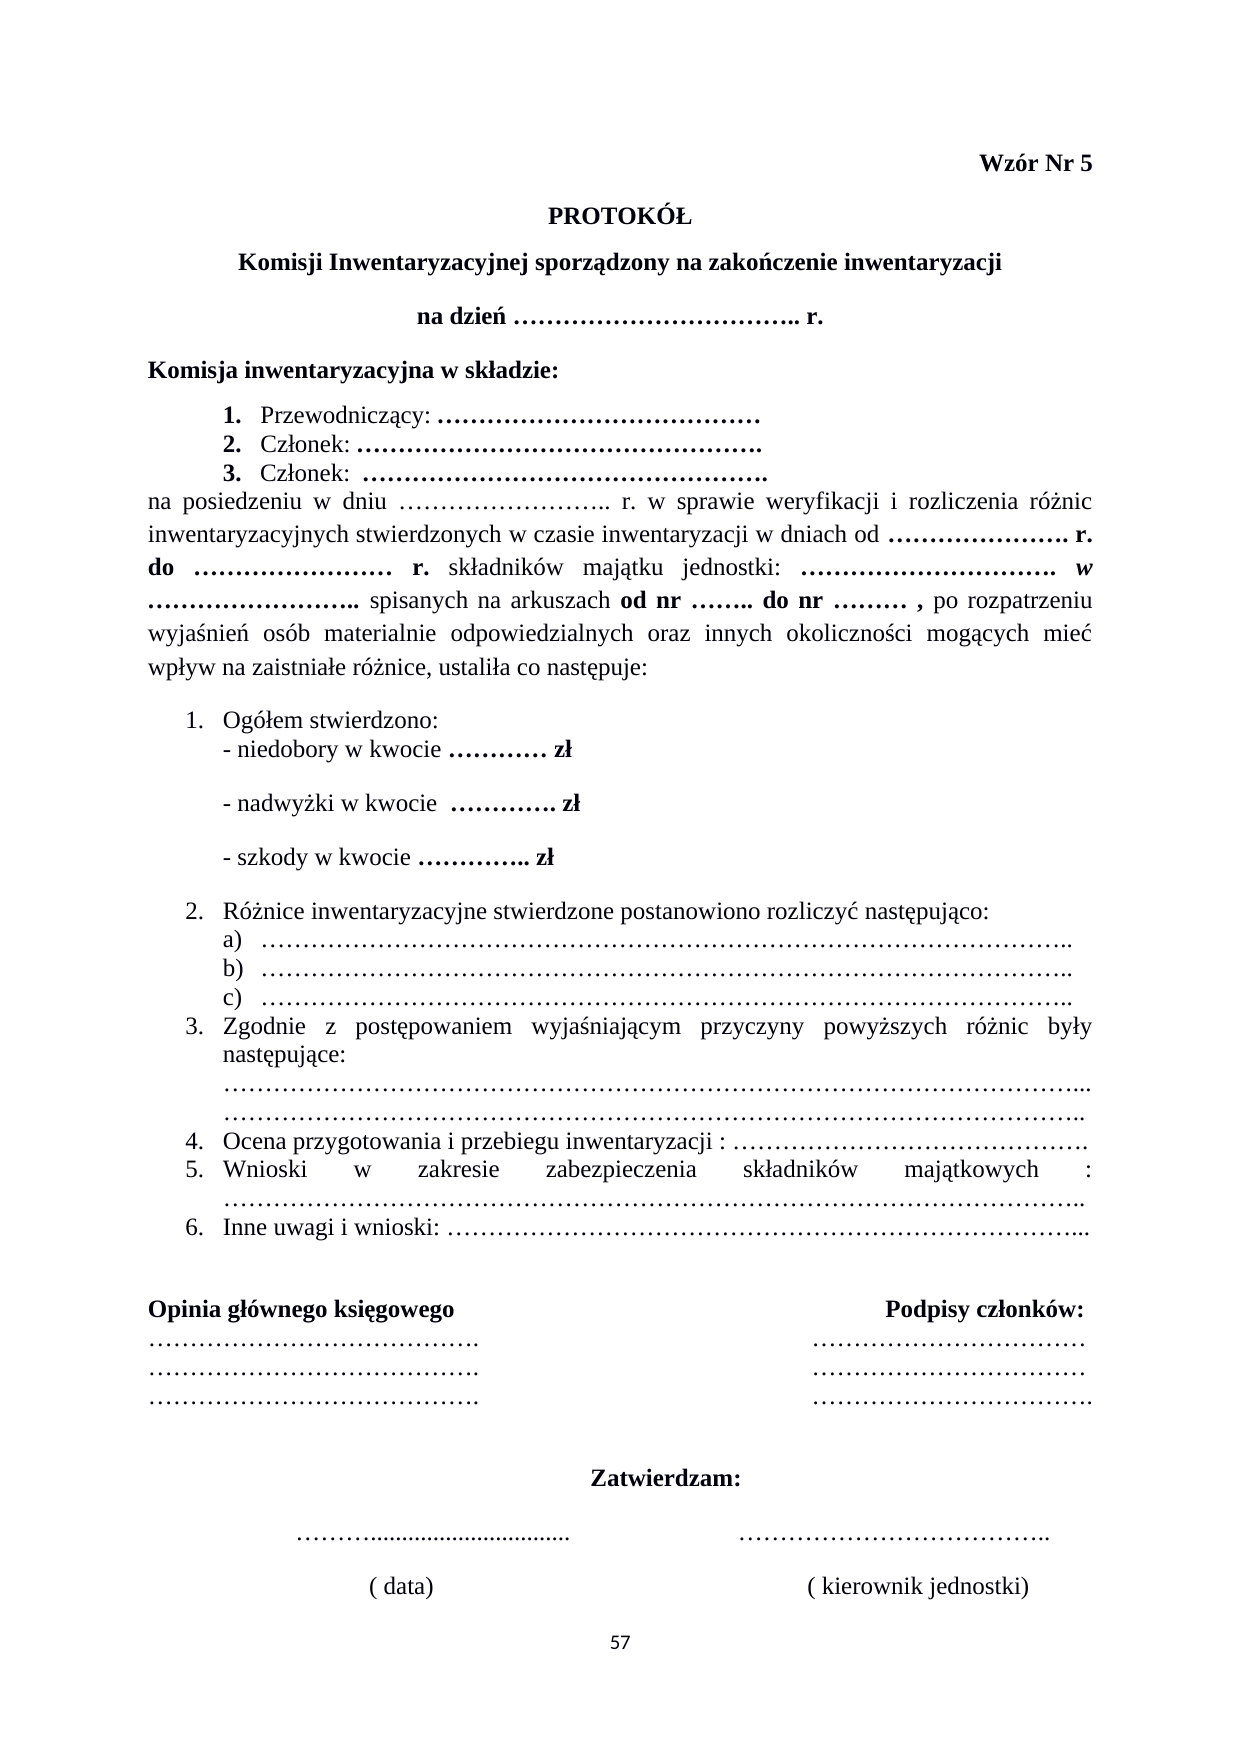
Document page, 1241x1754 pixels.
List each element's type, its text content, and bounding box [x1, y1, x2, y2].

text ………................................ ……………………………….. [295, 1517, 1093, 1546]
list Członek: …………………………………………. [223, 429, 1093, 458]
text PROTOKÓŁ [148, 201, 1093, 230]
text - szkody w kwocie ………….. zł [223, 842, 1093, 871]
list Ocena przygotowania i przebiegu inwentaryzacji : ……………………………………. [185, 1126, 1093, 1154]
text Opinia głównego księgowego Podpisy członków: [148, 1294, 1093, 1323]
list Różnice inwentaryzacyjne stwierdzone postanowiono rozliczyć następująco: [185, 896, 1093, 924]
list Inne uwagi i wnioski: …………………………………………………………………... [185, 1212, 1093, 1241]
text na dzień …………………………….. r. [148, 301, 1093, 329]
text - nadwyżki w kwocie …………. zł [223, 788, 1093, 817]
list Przewodniczący: ………………………………… [223, 400, 1093, 429]
list Zgodnie z postępowaniem wyjaśniającym przyczyny powyższych różnic były następujące: …………………………………………………………………………………………...………………………………………………………………………………………….. [185, 1011, 1093, 1126]
text Zatwierdzam: [516, 1463, 1093, 1492]
list Członek: …………………………………………. [223, 458, 1093, 486]
text Komisja inwentaryzacyjna w składzie: [148, 355, 1093, 383]
text …………………………………. ……………………………. [148, 1381, 1093, 1409]
list Wnioski w zakresie zabezpieczenia składników majątkowych : ………………………………………………………………………………………….. [185, 1154, 1093, 1212]
list …………………………………………………………………………………….. [223, 924, 1093, 953]
list …………………………………………………………………………………….. [223, 982, 1093, 1011]
list …………………………………………………………………………………….. [223, 953, 1093, 982]
text Komisji Inwentaryzacyjnej sporządzony na zakończenie inwentaryzacji [148, 247, 1093, 276]
text ( data) ( kierownik jednostki) [148, 1571, 1093, 1600]
text - niedobory w kwocie ………… zł [223, 734, 1093, 763]
text …………………………………. …………………………… [148, 1352, 1093, 1381]
text Wzór Nr 5 [148, 148, 1093, 176]
text na posiedzeniu w dniu …………………….. r. w sprawie weryfikacji i rozliczenia różnic inwentaryzacyjnych stwierdzonych w czasie inwentaryzacji w dniach od …………………. r. do …………………… r. składników majątku jednostki: …………………………. w …………………….. spisanych na arkuszach od nr …….. do nr ……… , po rozpatrzeniu wyjaśnień osób materialnie odpowiedzialnych oraz innych okoliczności mogących mieć wpływ na zaistniałe różnice, ustaliła co następuje: [148, 486, 1093, 680]
text …………………………………. …………………………… [148, 1323, 1093, 1352]
list Ogółem stwierdzono: [185, 705, 1093, 734]
